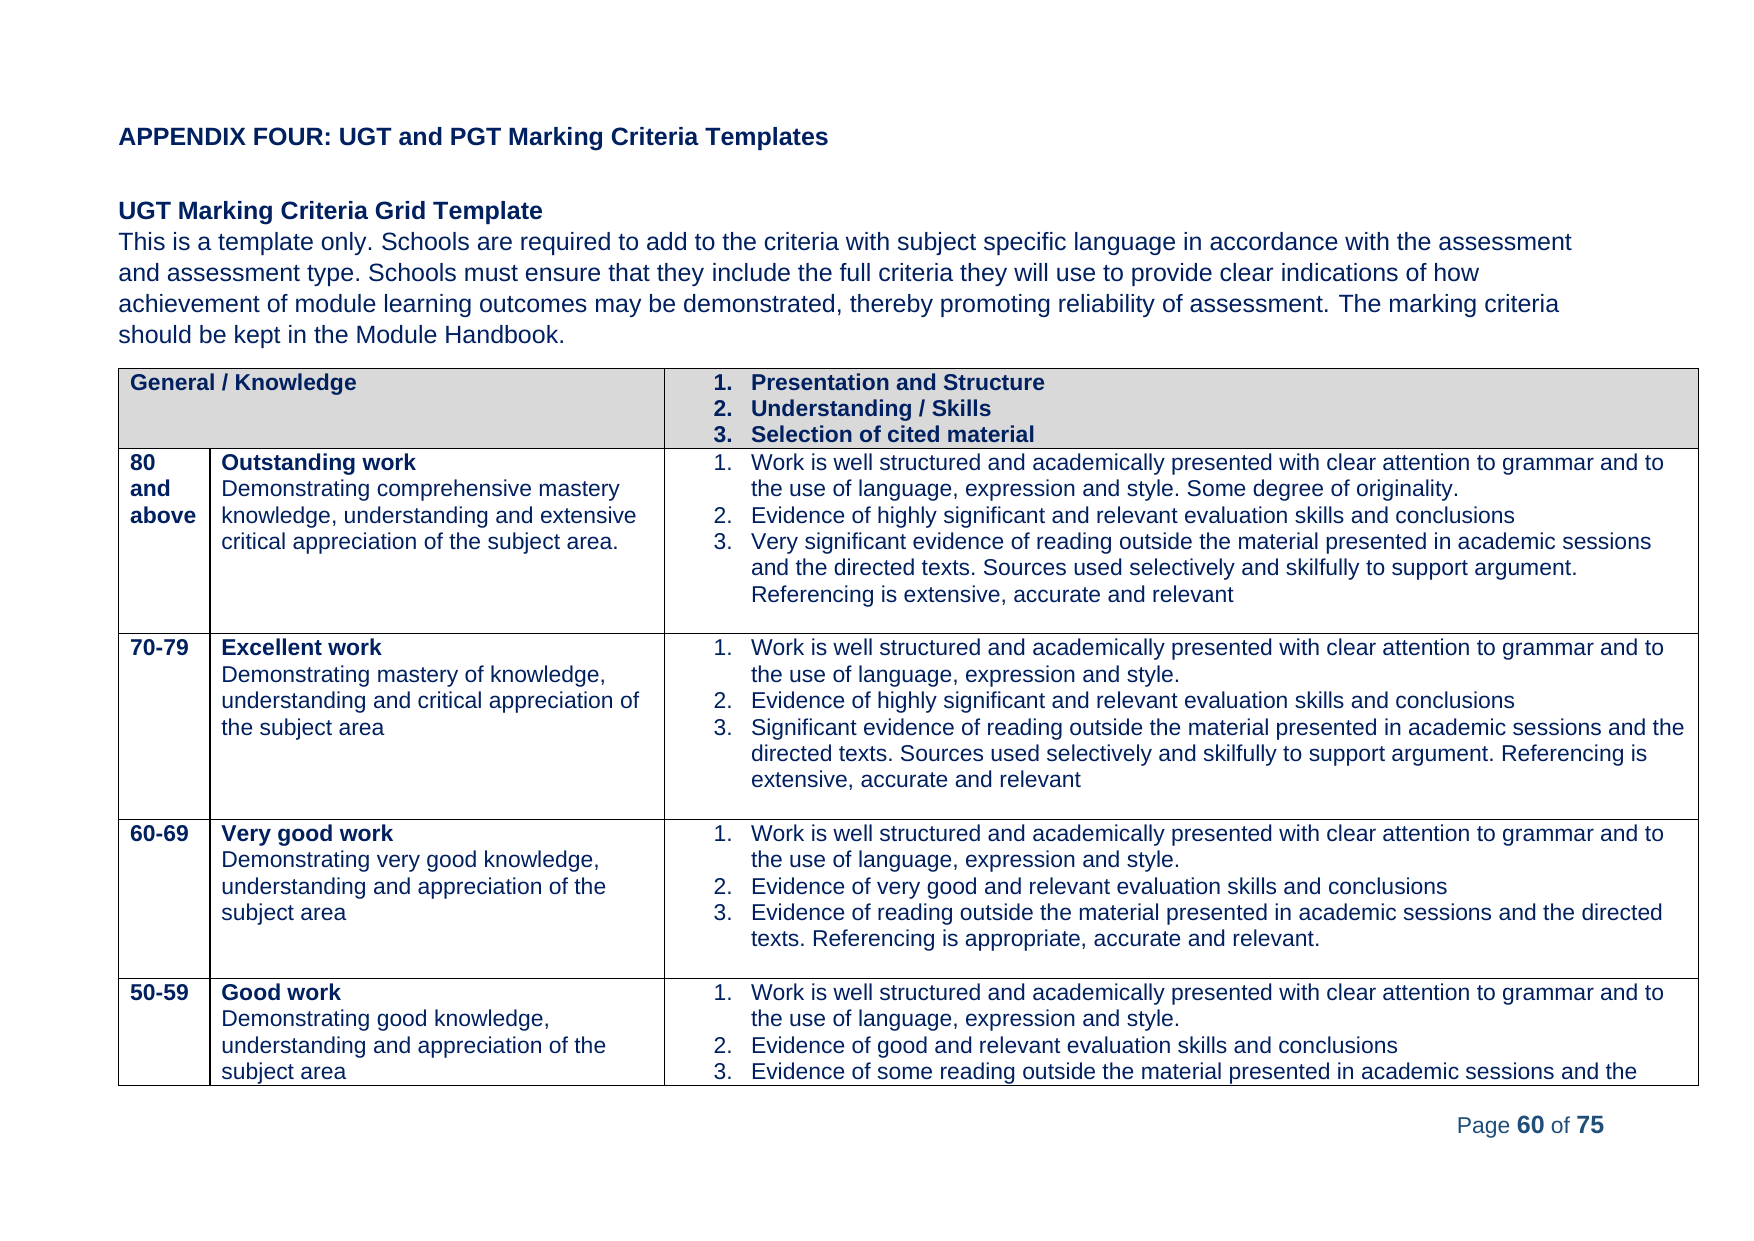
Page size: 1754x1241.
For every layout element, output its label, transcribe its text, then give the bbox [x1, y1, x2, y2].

table_cell Work is well structured and academically presented with clear attention to grammar and to the use of language, expression and style. Evidence of very good and relevant evaluation skills and conclusions Evidence of reading outside the material presented in academic sessions and the directed texts. Referencing is appropriate, accurate and relevant. [665, 820, 1698, 978]
table_cell Work is well structured and academically presented with clear attention to grammar and to the use of language, expression and style. Some degree of originality. Evidence of highly significant and relevant evaluation skills and conclusions Very significant evidence of reading outside the material presented in academic sessions and the directed texts. Sources used selectively and skilfully to support argument. Referencing is extensive, accurate and relevant [665, 449, 1698, 633]
table_cell 70-79 [119, 634, 209, 819]
table_cell Outstanding work Demonstrating comprehensive mastery knowledge, understanding and extensive critical appreciation of the subject area. [211, 449, 664, 633]
table_cell 80 and above [119, 449, 209, 633]
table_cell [665, 979, 1698, 1084]
subtitle UGT Marking Criteria Grid Template [118, 196, 1604, 224]
table_cell 60-69 [119, 820, 209, 978]
subtitle APPENDIX FOUR: UGT and PGT Marking Criteria Templates [118, 122, 1604, 151]
table_cell Work is well structured and academically presented with clear attention to grammar and to the use of language, expression and style. Evidence of highly significant and relevant evaluation skills and conclusions Significant evidence of reading outside the material presented in academic sessions and the directed texts. Sources used selectively and skilfully to support argument. Referencing is extensive, accurate and relevant [665, 634, 1698, 819]
table_header Presentation and Structure Understanding / Skills Selection of cited material [665, 369, 1698, 448]
table_cell 50-59 [119, 979, 209, 1084]
table_cell Excellent work Demonstrating mastery of knowledge, understanding and critical appreciation of the subject area [211, 634, 664, 819]
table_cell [211, 979, 664, 1084]
table_cell Very good work Demonstrating very good knowledge, understanding and appreciation of the subject area [211, 820, 664, 978]
text This is a template only. Schools are required to add to the criteria with subject specific language in accordance with the assessment and assessment type. Schools must ensure that they include the full criteria they will use to provide clear indications of how achievement of module learning outcomes may be demonstrated, thereby promoting reliability of assessment. The marking criteria should be kept in the Module Handbook. [118, 227, 1604, 349]
table_header General / Knowledge [119, 369, 664, 448]
